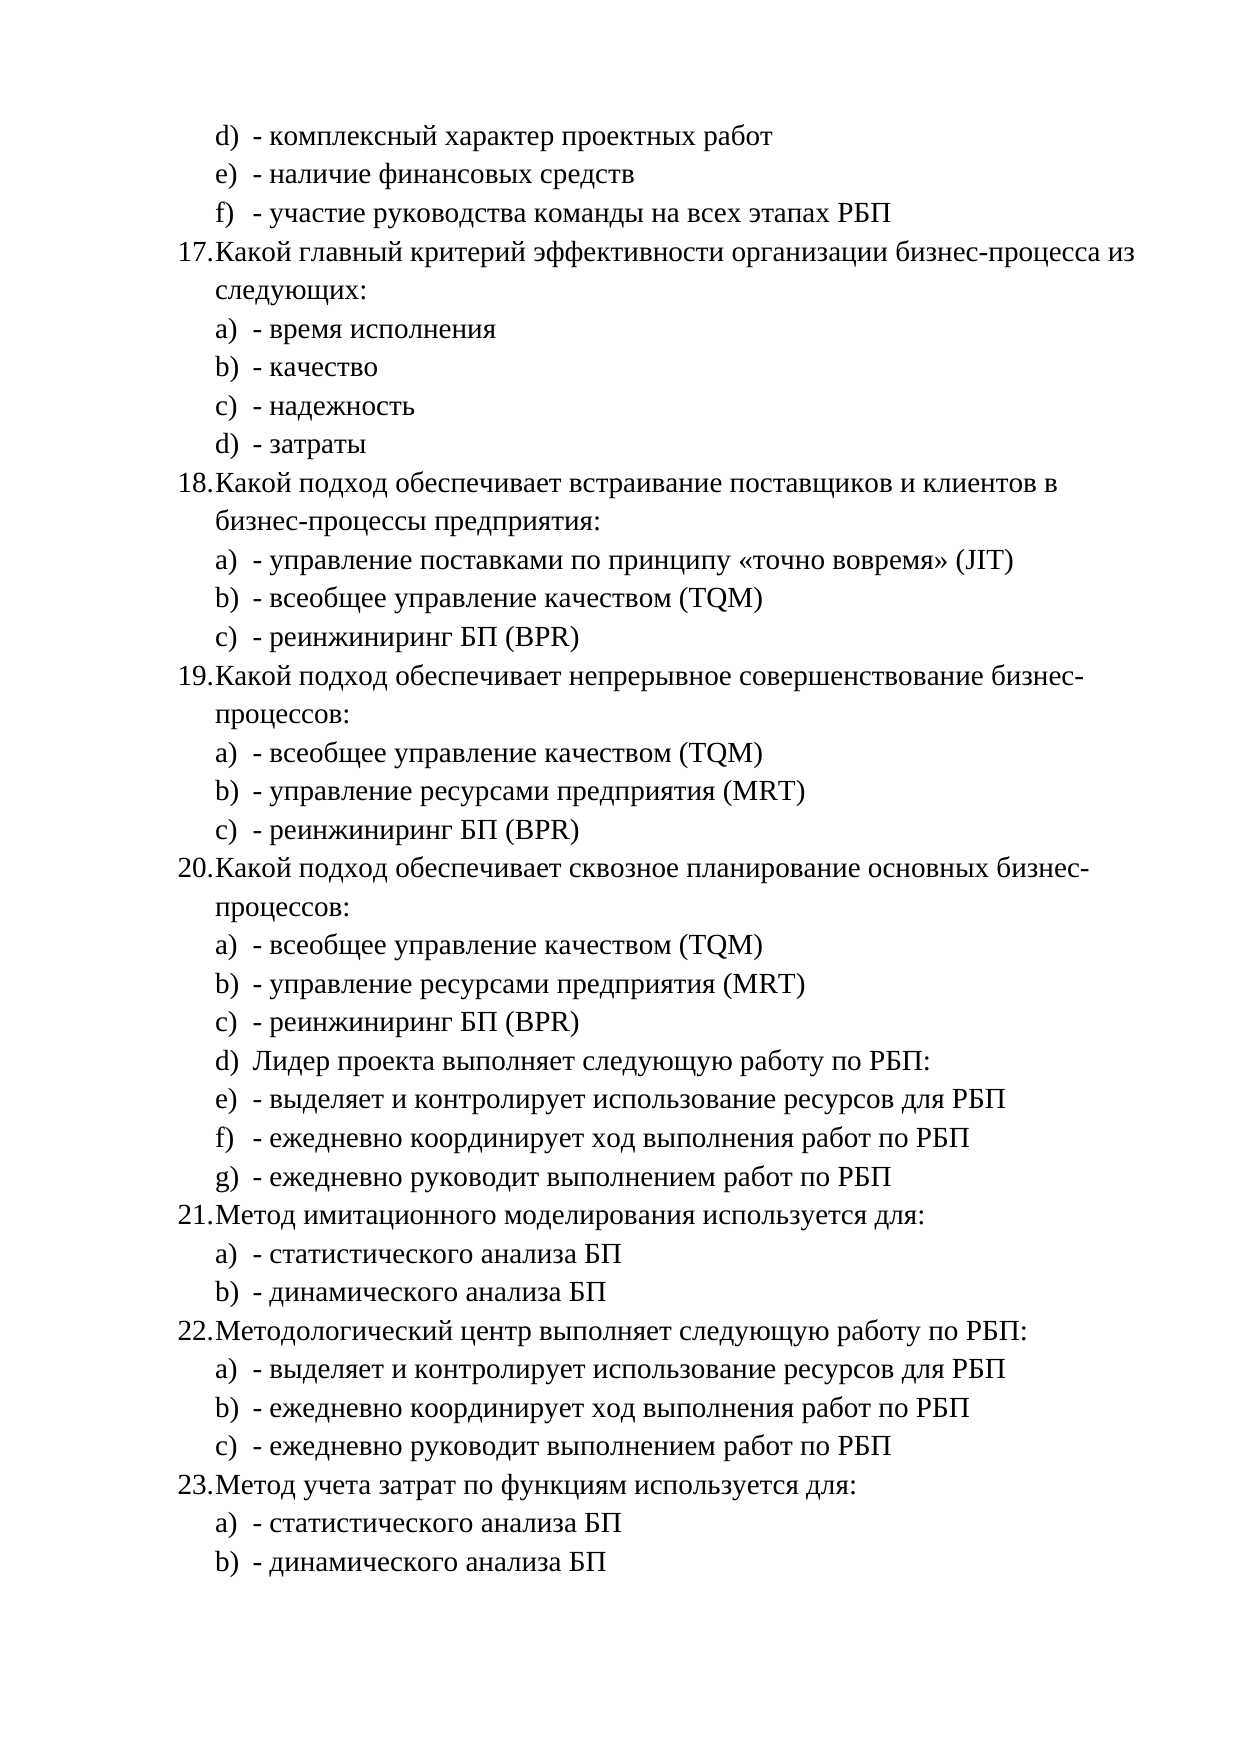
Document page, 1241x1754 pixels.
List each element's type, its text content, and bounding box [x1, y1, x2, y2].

list - всеобщее управление качеством (TQM) [215, 927, 1152, 961]
list Метод имитационного моделирования используется для: [177, 1197, 1152, 1231]
list - наличие финансовых средств [215, 157, 1152, 190]
list - ежедневно координирует ход выполнения работ по РБП [215, 1390, 1152, 1423]
list Методологический центр выполняет следующую работу по РБП: [177, 1313, 1152, 1346]
list - управление поставками по принципу «точно вовремя» (JIT) [215, 542, 1152, 576]
list - реинжиниринг БП (BPR) [215, 619, 1152, 653]
list Лидер проекта выполняет следующую работу по РБП: [215, 1043, 1152, 1077]
list - реинжиниринг БП (BPR) [215, 812, 1152, 845]
list - статистического анализа БП [215, 1236, 1152, 1269]
list - затраты [215, 426, 1152, 460]
list - ежедневно руководит выполнением работ по РБП [215, 1428, 1152, 1462]
list - выделяет и контролирует использование ресурсов для РБП [215, 1351, 1152, 1385]
list Какой подход обеспечивает сквозное планирование основных бизнес-процессов: [177, 850, 1152, 922]
list Какой главный критерий эффективности организации бизнес-процесса из следующих: [177, 234, 1152, 306]
list Какой подход обеспечивает встраивание поставщиков и клиентов в бизнес-процессы предприятия: [177, 465, 1152, 537]
list - динамического анализа БП [215, 1274, 1152, 1308]
list Метод учета затрат по функциям используется для: [177, 1467, 1152, 1501]
list - выделяет и контролирует использование ресурсов для РБП [215, 1082, 1152, 1115]
list - время исполнения [215, 311, 1152, 344]
list - реинжиниринг БП (BPR) [215, 1004, 1152, 1038]
list - комплексный характер проектных работ [215, 118, 1152, 152]
list - всеобщее управление качеством (TQM) [215, 735, 1152, 768]
list - управление ресурсами предприятия (MRT) [215, 773, 1152, 807]
list - ежедневно руководит выполнением работ по РБП [215, 1159, 1152, 1192]
list - качество [215, 349, 1152, 383]
list - ежедневно координирует ход выполнения работ по РБП [215, 1120, 1152, 1154]
list - надежность [215, 388, 1152, 421]
list - всеобщее управление качеством (TQM) [215, 581, 1152, 614]
list - динамического анализа БП [215, 1544, 1152, 1578]
list - управление ресурсами предприятия (MRT) [215, 966, 1152, 999]
list Какой подход обеспечивает непрерывное совершенствование бизнес-процессов: [177, 658, 1152, 730]
list - статистического анализа БП [215, 1506, 1152, 1539]
list - участие руководства команды на всех этапах РБП [215, 195, 1152, 229]
